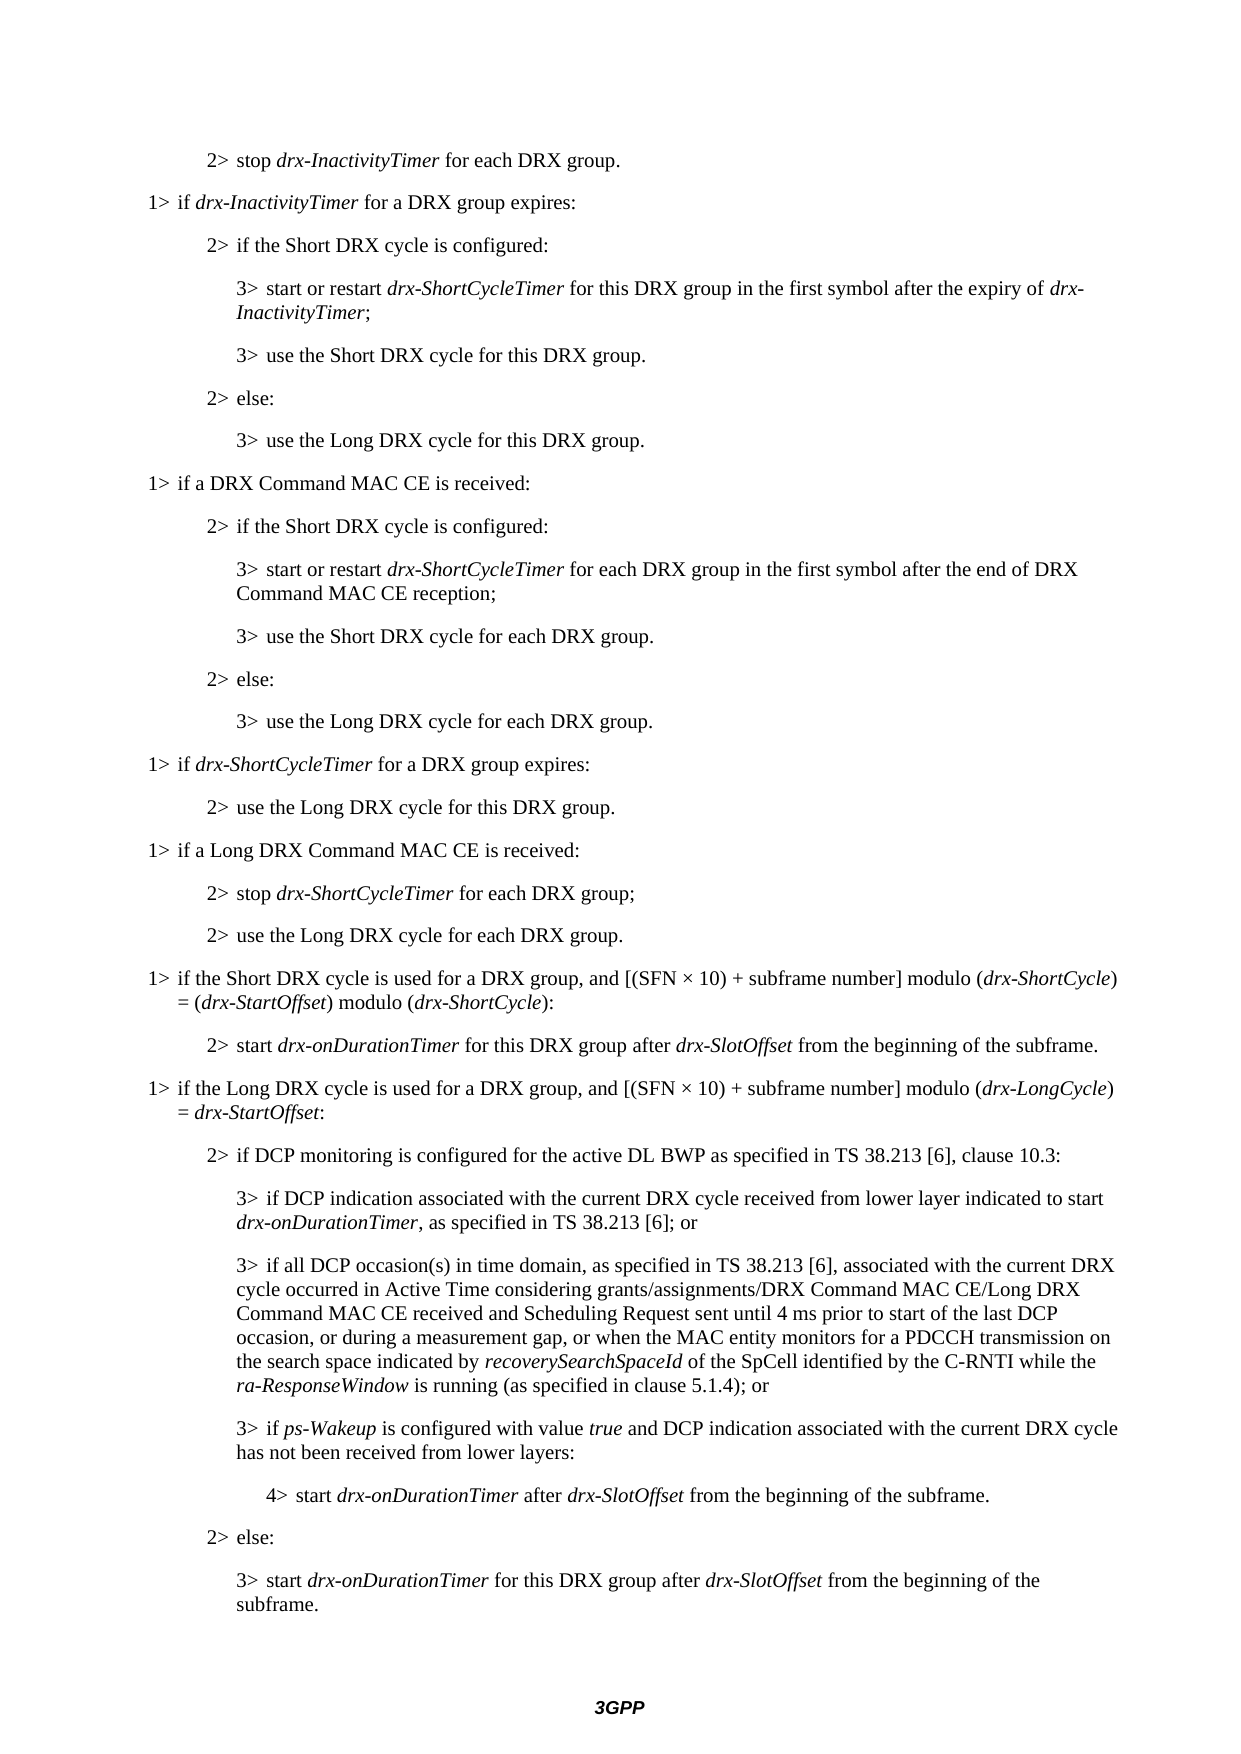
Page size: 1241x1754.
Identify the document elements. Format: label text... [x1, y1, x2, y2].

text 2> if DCP monitoring is configured for the active DL BWP as specified in TS 38.213 [6], clause 10.3: [207, 1143, 1122, 1167]
text 1> if the Short DRX cycle is used for a DRX group, and [(SFN × 10) + subframe number] modulo (drx-ShortCycle) = (drx-StartOffset) modulo (drx-ShortCycle): [148, 966, 1122, 1014]
text 3> if ps-Wakeup is configured with value true and DCP indication associated with the current DRX cycle has not been received from lower layers: [236, 1416, 1122, 1464]
text 2> if the Short DRX cycle is configured: [207, 514, 1122, 538]
text 3> use the Short DRX cycle for this DRX group. [236, 343, 1122, 367]
text 2> stop drx-ShortCycleTimer for each DRX group; [207, 881, 1122, 905]
text 3> if all DCP occasion(s) in time domain, as specified in TS 38.213 [6], associated with the current DRX cycle occurred in Active Time considering grants/assignments/DRX Command MAC CE/Long DRX Command MAC CE received and Scheduling Request sent until 4 ms prior to start of the last DCP occasion, or during a measurement gap, or when the MAC entity monitors for a PDCCH transmission on the search space indicated by recoverySearchSpaceId of the SpCell identified by the C-RNTI while the ra-ResponseWindow is running (as specified in clause 5.1.4); or [236, 1252, 1122, 1397]
text 2> use the Long DRX cycle for each DRX group. [207, 923, 1122, 947]
text 1> if drx-ShortCycleTimer for a DRX group expires: [148, 752, 1122, 776]
text 3> use the Long DRX cycle for each DRX group. [236, 709, 1122, 733]
text 3> start or restart drx-ShortCycleTimer for this DRX group in the first symbol after the expiry of drx-InactivityTimer; [236, 276, 1122, 324]
text 3> if DCP indication associated with the current DRX cycle received from lower layer indicated to start drx-onDurationTimer, as specified in TS 38.213 [6]; or [236, 1186, 1122, 1234]
text 2> else: [207, 667, 1122, 691]
text 2> else: [207, 1525, 1122, 1549]
text 3> start or restart drx-ShortCycleTimer for each DRX group in the first symbol after the end of DRX Command MAC CE reception; [236, 557, 1122, 605]
text 1> if the Long DRX cycle is used for a DRX group, and [(SFN × 10) + subframe number] modulo (drx-LongCycle) = drx-StartOffset: [148, 1076, 1122, 1124]
text 3> use the Short DRX cycle for each DRX group. [236, 624, 1122, 648]
text 2> stop drx-InactivityTimer for each DRX group. [207, 147, 1122, 172]
text 2> if the Short DRX cycle is configured: [207, 233, 1122, 257]
text 1> if a Long DRX Command MAC CE is received: [148, 838, 1122, 862]
text 3> start drx-onDurationTimer for this DRX group after drx-SlotOffset from the beginning of the subframe. [236, 1568, 1122, 1616]
text 2> else: [207, 386, 1122, 410]
text 2> use the Long DRX cycle for this DRX group. [207, 795, 1122, 819]
text 3> use the Long DRX cycle for this DRX group. [236, 428, 1122, 452]
text 1> if drx-InactivityTimer for a DRX group expires: [148, 190, 1122, 214]
text 4> start drx-onDurationTimer after drx-SlotOffset from the beginning of the subframe. [266, 1482, 1122, 1507]
text 1> if a DRX Command MAC CE is received: [148, 471, 1122, 495]
text 2> start drx-onDurationTimer for this DRX group after drx-SlotOffset from the beginning of the subframe. [207, 1033, 1122, 1057]
